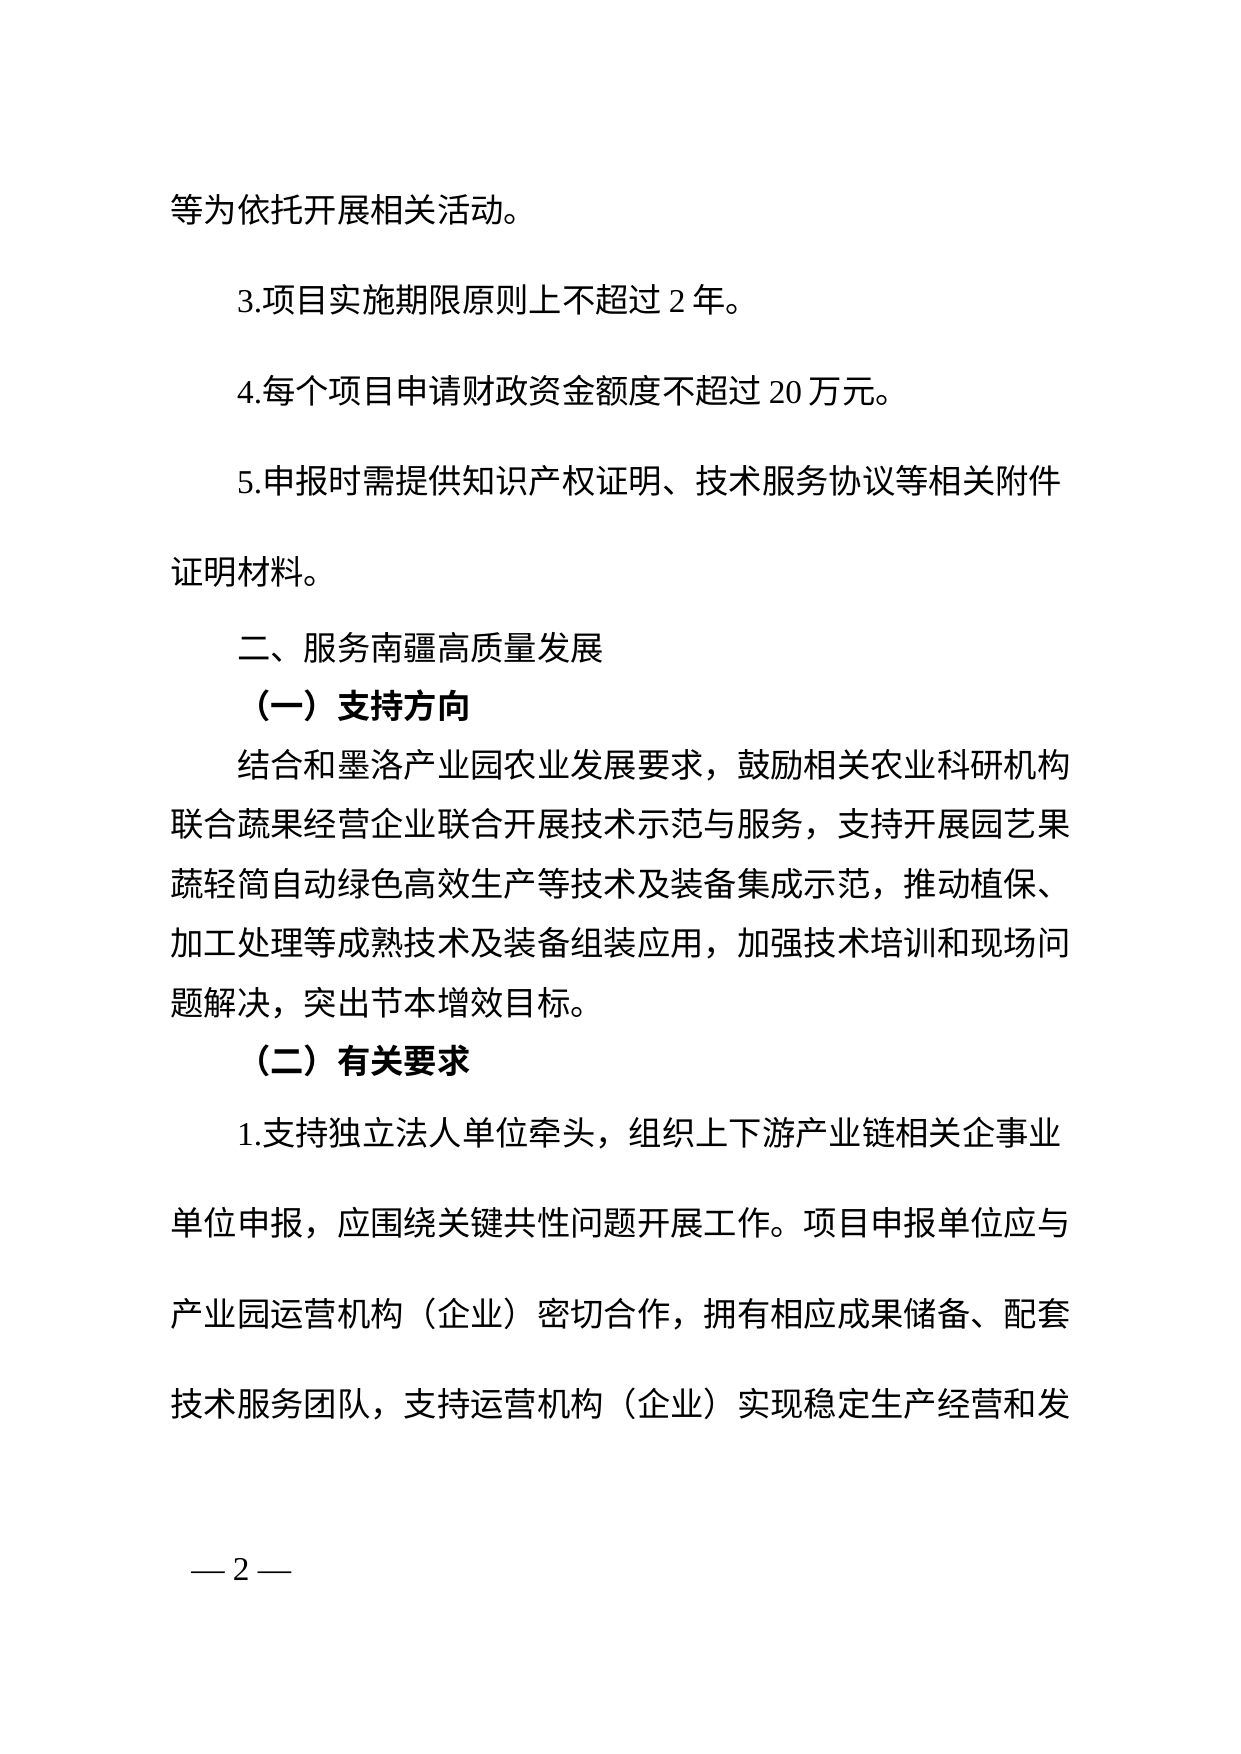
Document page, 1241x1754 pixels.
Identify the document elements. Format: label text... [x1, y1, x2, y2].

text 5.申报时需提供知识产权证明、技术服务协议等相关附件证明材料。 [170, 434, 1082, 615]
text 4.每个项目申请财政资金额度不超过20万元。 [170, 343, 1082, 434]
text 二、服务南疆高质量发展 [170, 615, 1082, 672]
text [170, 162, 1082, 253]
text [170, 1085, 1082, 1448]
subtitle （一）支持方向 [170, 672, 1082, 730]
text 结合和墨洛产业园农业发展要求，鼓励相关农业科研机构联合蔬果经营企业联合开展技术示范与服务，支持开展园艺果蔬轻简自动绿色高效生产等技术及装备集成示范，推动植保、加工处理等成熟技术及装备组装应用，加强技术培训和现场问题解决，突出节本增效目标。 [170, 730, 1082, 1027]
text 3.项目实施期限原则上不超过2年。 [170, 253, 1082, 343]
subtitle （二）有关要求 [170, 1027, 1082, 1085]
